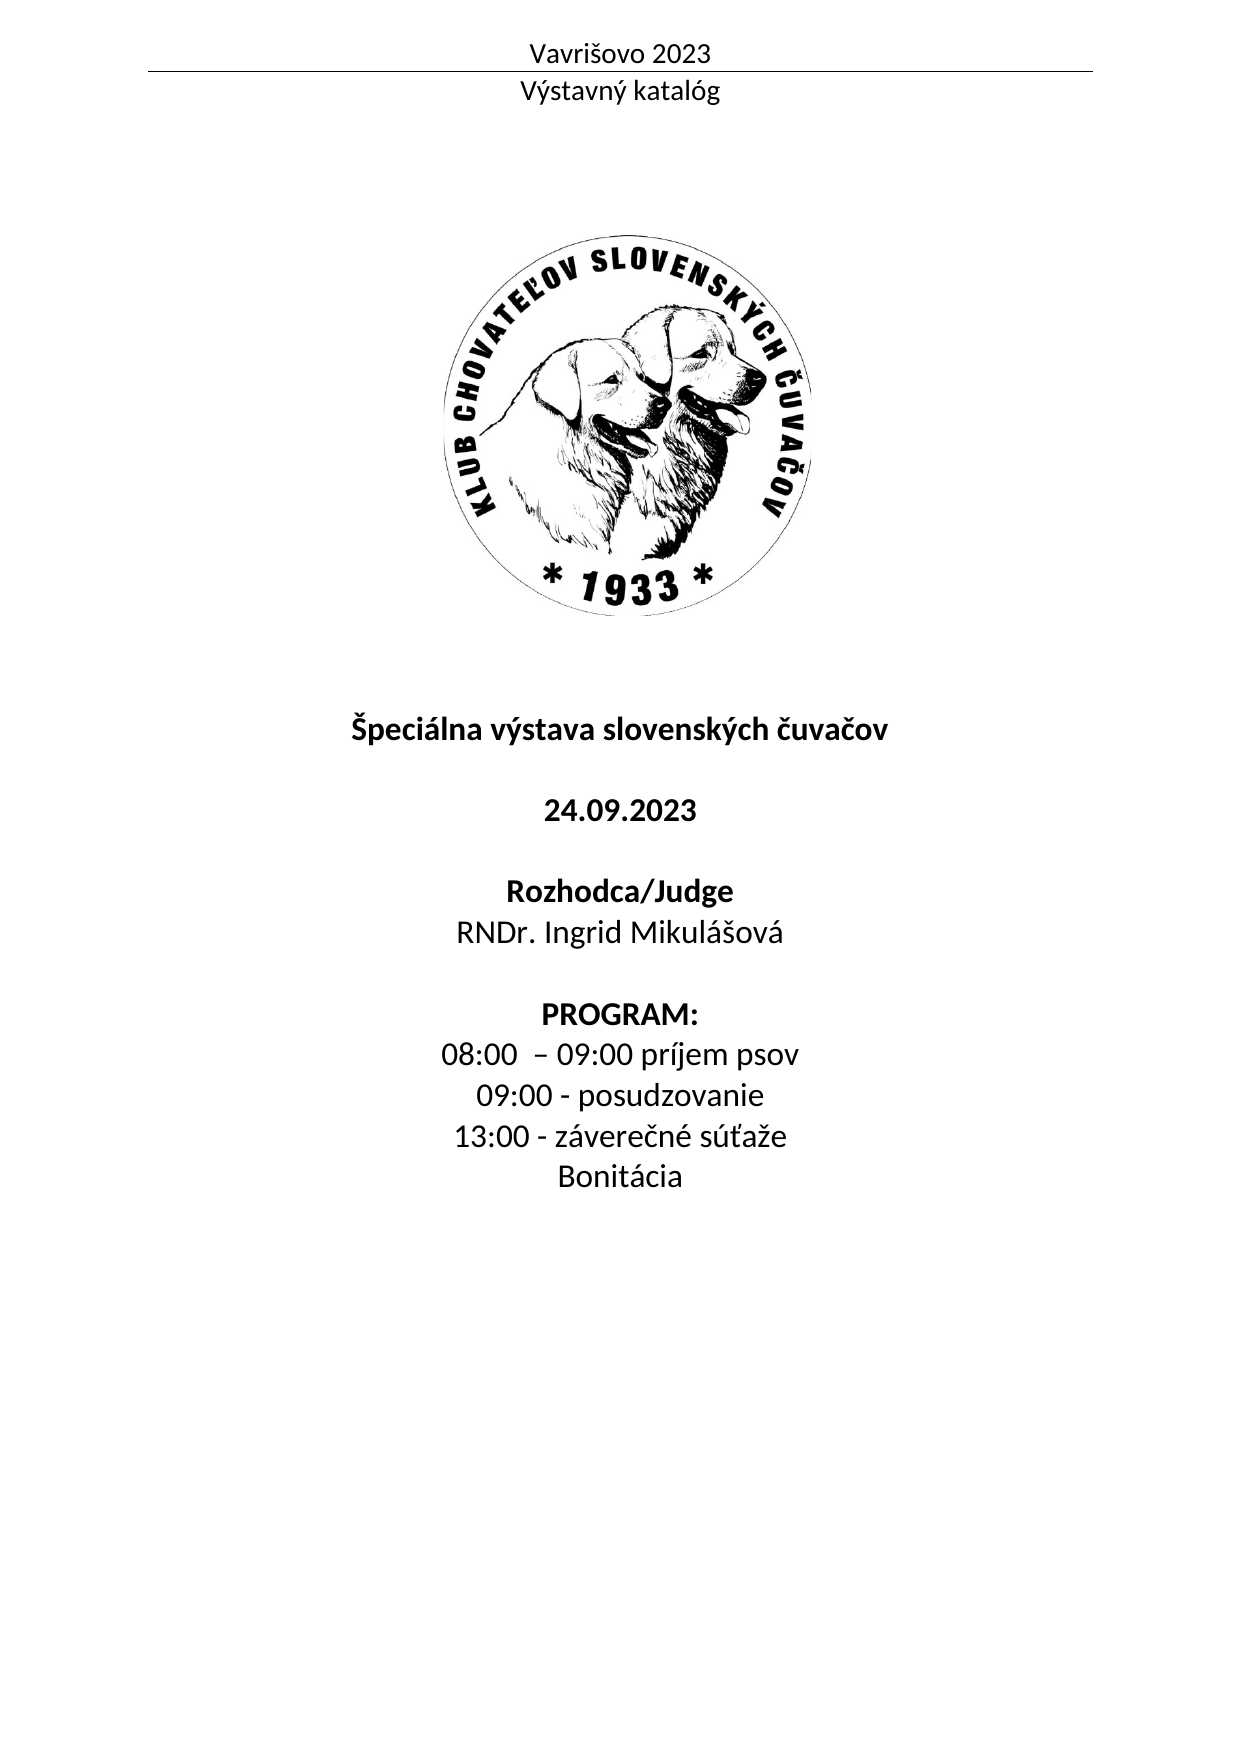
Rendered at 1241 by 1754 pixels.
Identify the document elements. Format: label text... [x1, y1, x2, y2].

text Bonitácia [148, 1156, 1093, 1196]
text Rozhodca/Judge [148, 870, 1093, 911]
text 09:00 - posudzovanie [148, 1074, 1093, 1115]
text 13:00 - záverečné súťaže [148, 1115, 1093, 1156]
text Špeciálna výstava slovenských čuvačov [148, 707, 1093, 748]
text 24.09.2023 [148, 789, 1093, 830]
picture [442, 235, 811, 613]
text PROGRAM: [148, 993, 1093, 1033]
text RNDr. Ingrid Mikulášová [148, 911, 1093, 952]
text 08:00 – 09:00 príjem psov [148, 1033, 1093, 1074]
